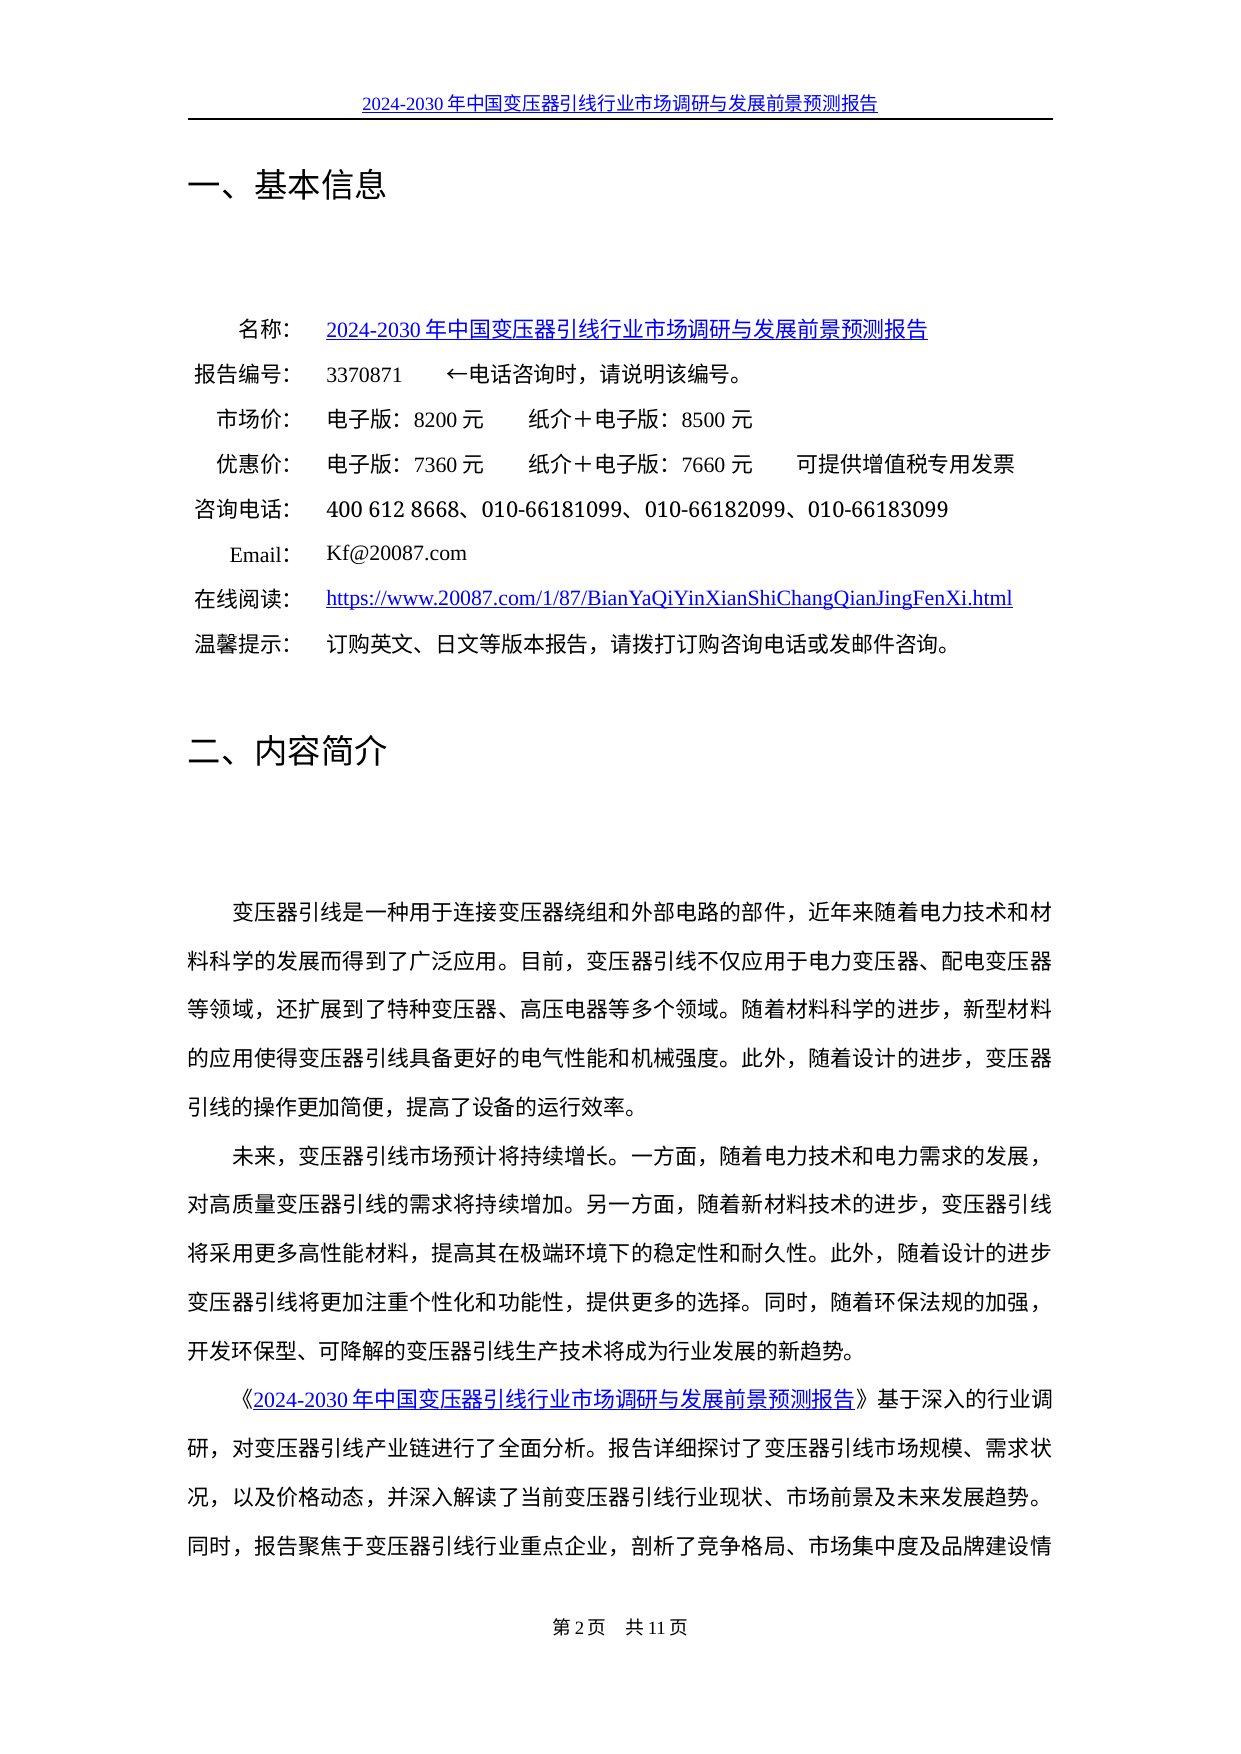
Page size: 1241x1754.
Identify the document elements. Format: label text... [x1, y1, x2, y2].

table_cell Email： [167, 537, 315, 582]
table_cell 订购英文、日文等版本报告，请拨打订购咨询电话或发邮件咨询。 [315, 627, 1073, 672]
table_header 2024-2030年中国变压器引线行业市场调研与发展前景预测报告 [315, 312, 1073, 357]
title 二、内容简介 [187, 717, 1053, 782]
table_header 名称： [167, 312, 315, 357]
table_cell 电子版：7360 元 纸介＋电子版：7660 元 可提供增值税专用发票 [315, 447, 1073, 492]
table_cell 市场价： [167, 402, 315, 447]
table_cell 3370871 ←电话咨询时，请说明该编号。 [315, 357, 1073, 402]
title 一、基本信息 [187, 150, 1053, 215]
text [187, 894, 1053, 1561]
table_cell 咨询电话： [167, 492, 315, 537]
table_cell 优惠价： [167, 447, 315, 492]
table_cell Kf@20087.com [315, 537, 1073, 582]
table_cell 报告编号： [167, 357, 315, 402]
table_cell [315, 582, 1073, 627]
table_cell 400 612 8668、010-66181099、010-66182099、010-66183099 [315, 492, 1073, 537]
table_cell 在线阅读： [167, 582, 315, 627]
table_cell 温馨提示： [167, 627, 315, 672]
table_cell 电子版：8200 元 纸介＋电子版：8500 元 [315, 402, 1073, 447]
